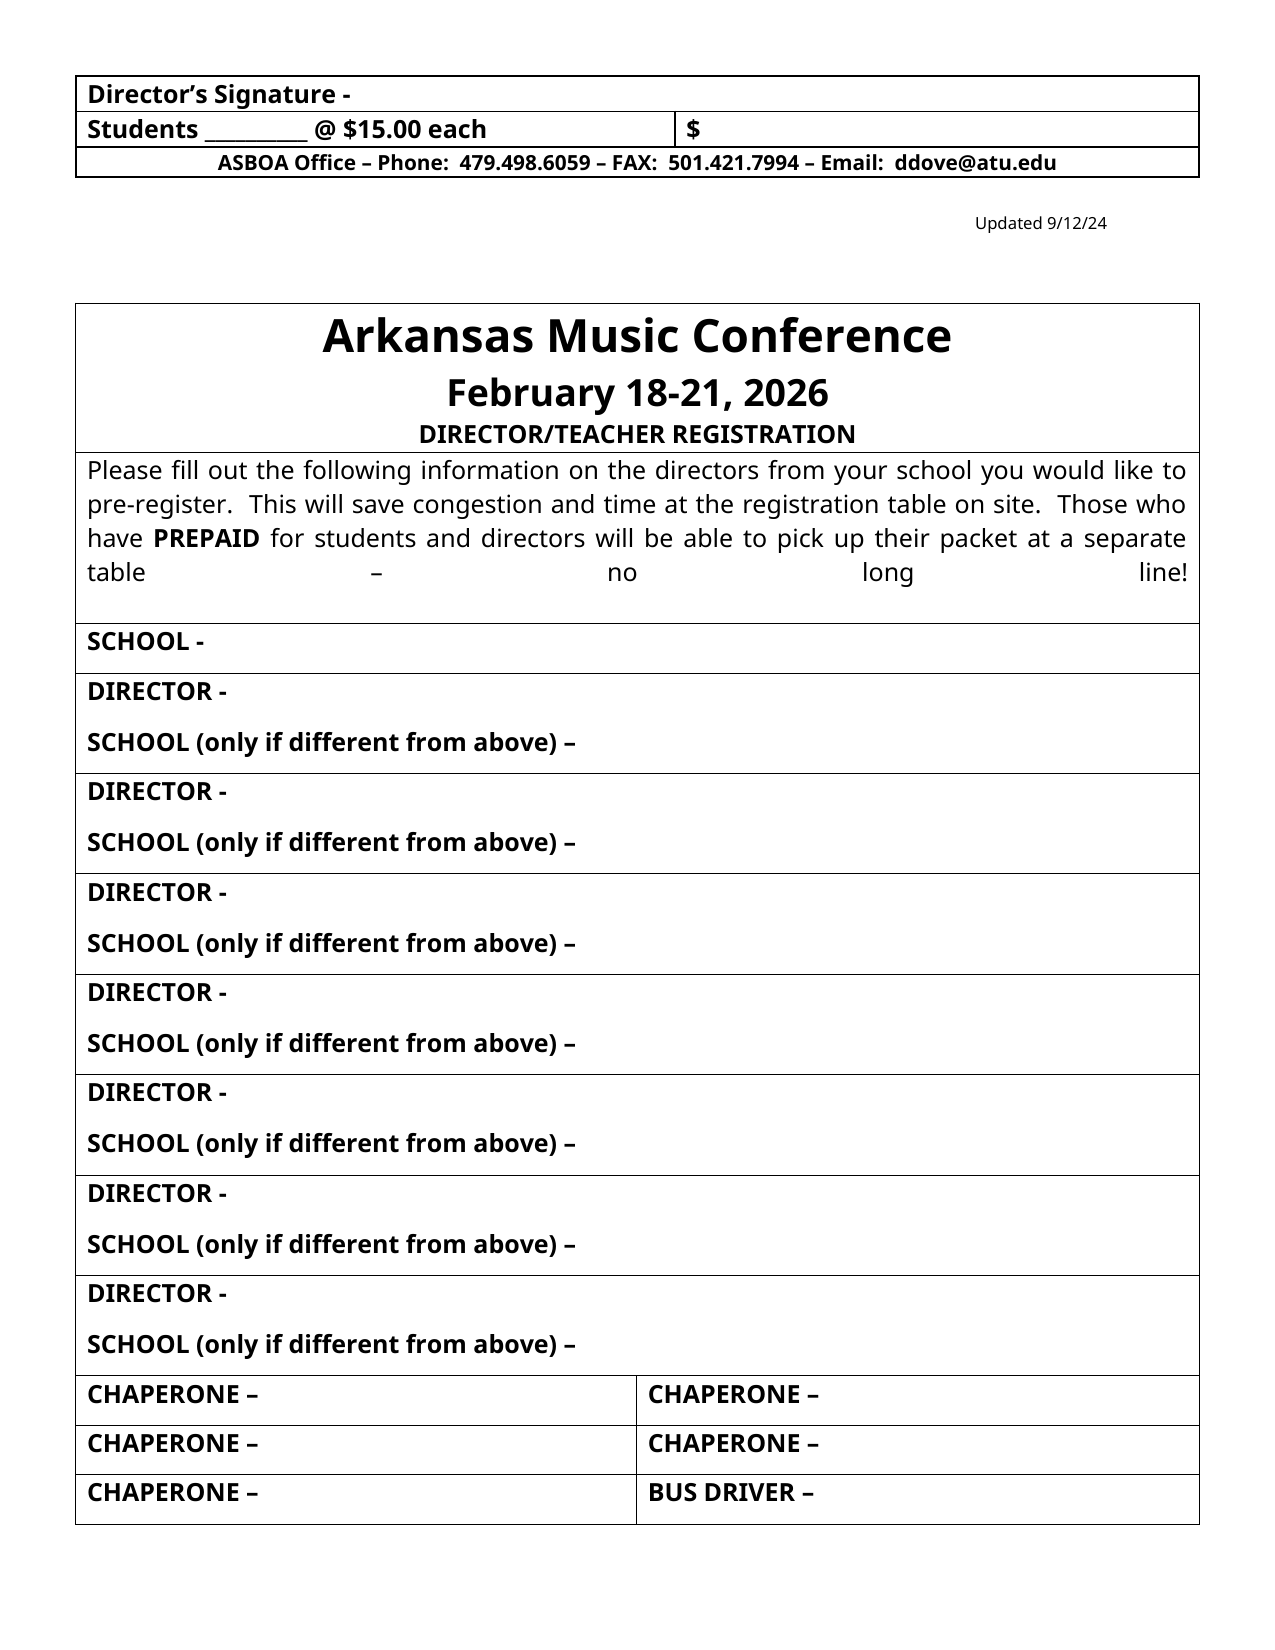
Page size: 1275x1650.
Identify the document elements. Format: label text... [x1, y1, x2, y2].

table_cell DIRECTOR - SCHOOL (only if different from above) – [76, 1176, 1199, 1275]
table_cell Please fill out the following information on the directors from your school you would like to pre-register. This will save congestion and time at the registration table on site. Those who have PREPAID for students and directors will be able to pick up their packet at a separate table – no long line! [76, 453, 1199, 623]
table_cell DIRECTOR - SCHOOL (only if different from above) – [76, 1075, 1199, 1174]
table_cell CHAPERONE – [637, 1376, 1199, 1425]
table_cell Students __________ @ $15.00 each [77, 112, 674, 146]
table_header Arkansas Music Conference February 18-21, 2026 DIRECTOR/TEACHER REGISTRATION [76, 304, 1199, 452]
text Updated 9/12/24 [75, 212, 1200, 234]
table_cell DIRECTOR - SCHOOL (only if different from above) – [76, 774, 1199, 873]
table_cell BUS DRIVER – [637, 1475, 1199, 1523]
table_cell CHAPERONE – [637, 1426, 1199, 1474]
table_cell DIRECTOR - SCHOOL (only if different from above) – [76, 674, 1199, 773]
table_cell SCHOOL - [76, 624, 1199, 672]
table_cell DIRECTOR - SCHOOL (only if different from above) – [76, 1276, 1199, 1375]
table_cell DIRECTOR - SCHOOL (only if different from above) – [76, 975, 1199, 1074]
table_cell CHAPERONE – [76, 1475, 636, 1523]
table_cell CHAPERONE – [76, 1426, 636, 1474]
table_cell ASBOA Office – Phone: 479.498.6059 – FAX: 501.421.7994 – Email: ddove@atu.edu [77, 148, 1198, 176]
table_cell CHAPERONE – [76, 1376, 636, 1425]
table_cell $ [676, 112, 1198, 146]
table_cell DIRECTOR - SCHOOL (only if different from above) – [76, 874, 1199, 974]
table_cell Director’s Signature - [77, 77, 1198, 111]
